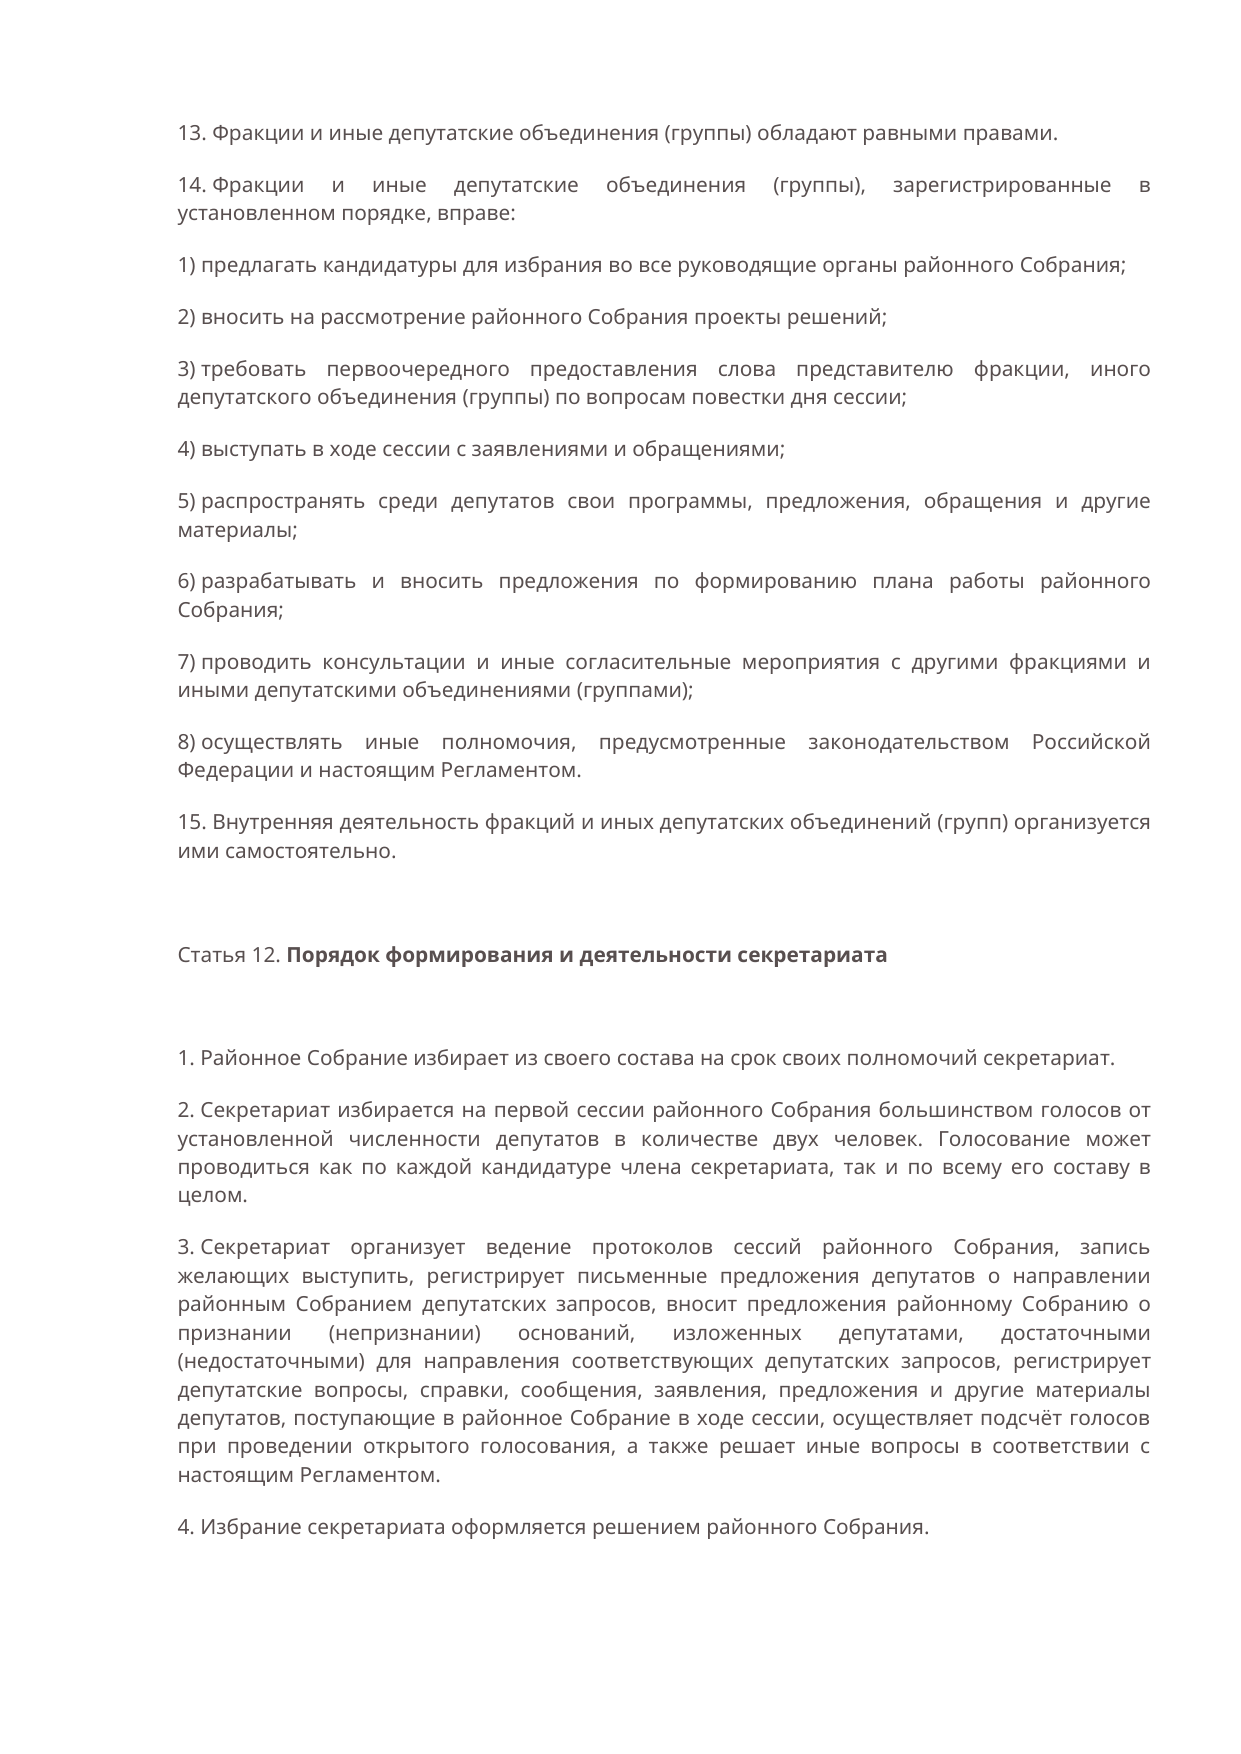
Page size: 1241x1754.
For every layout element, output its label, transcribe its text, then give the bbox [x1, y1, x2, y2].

text 4) выступать в ходе сессии с заявлениями и обращениями; [177, 434, 1152, 463]
text Статья 12. Порядок формирования и деятельности секретариата [177, 940, 1152, 968]
text 7) проводить консультации и иные согласительные мероприятия с другими фракциями и иными депутатскими объединениями (группами); [177, 647, 1152, 704]
text 2. Секретариат избирается на первой сессии районного Собрания большинством голосов от установленной численности депутатов в количестве двух человек. Голосование может проводиться как по каждой кандидатуре члена секретариата, так и по всему его составу в целом. [177, 1095, 1152, 1209]
text 15. Внутренняя деятельность фракций и иных депутатских объединений (групп) организуется ими самостоятельно. [177, 807, 1152, 864]
text 3. Секретариат организует ведение протоколов сессий районного Собрания, запись желающих выступить, регистрирует письменные предложения депутатов о направлении районным Собранием депутатских запросов, вносит предложения районному Собранию о признании (непризнании) оснований, изложенных депутатами, достаточными (недостаточными) для направления соответствующих депутатских запросов, регистрирует депутатские вопросы, справки, сообщения, заявления, предложения и другие материалы депутатов, поступающие в районное Собрание в ходе сессии, осуществляет подсчёт голосов при проведении открытого голосования, а также решает иные вопросы в соответствии с настоящим Регламентом. [177, 1232, 1152, 1488]
text 6) разрабатывать и вносить предложения по формированию плана работы районного Собрания; [177, 567, 1152, 623]
text 4. Избрание секретариата оформляется решением районного Собрания. [177, 1512, 1152, 1540]
text 2) вносить на рассмотрение районного Собрания проекты решений; [177, 302, 1152, 331]
text 1. Районное Собрание избирает из своего состава на срок своих полномочий секретариат. [177, 1043, 1152, 1072]
text 8) осуществлять иные полномочия, предусмотренные законодательством Российской Федерации и настоящим Регламентом. [177, 727, 1152, 784]
text 3) требовать первоочередного предоставления слова представителю фракции, иного депутатского объединения (группы) по вопросам повестки дня сессии; [177, 354, 1152, 411]
text 13. Фракции и иные депутатские объединения (группы) обладают равными правами. [177, 118, 1152, 147]
text 5) распространять среди депутатов свои программы, предложения, обращения и другие материалы; [177, 486, 1152, 543]
text 1) предлагать кандидатуры для избрания во все руководящие органы районного Собрания; [177, 250, 1152, 279]
text 14. Фракции и иные депутатские объединения (группы), зарегистрированные в установленном порядке, вправе: [177, 170, 1152, 227]
